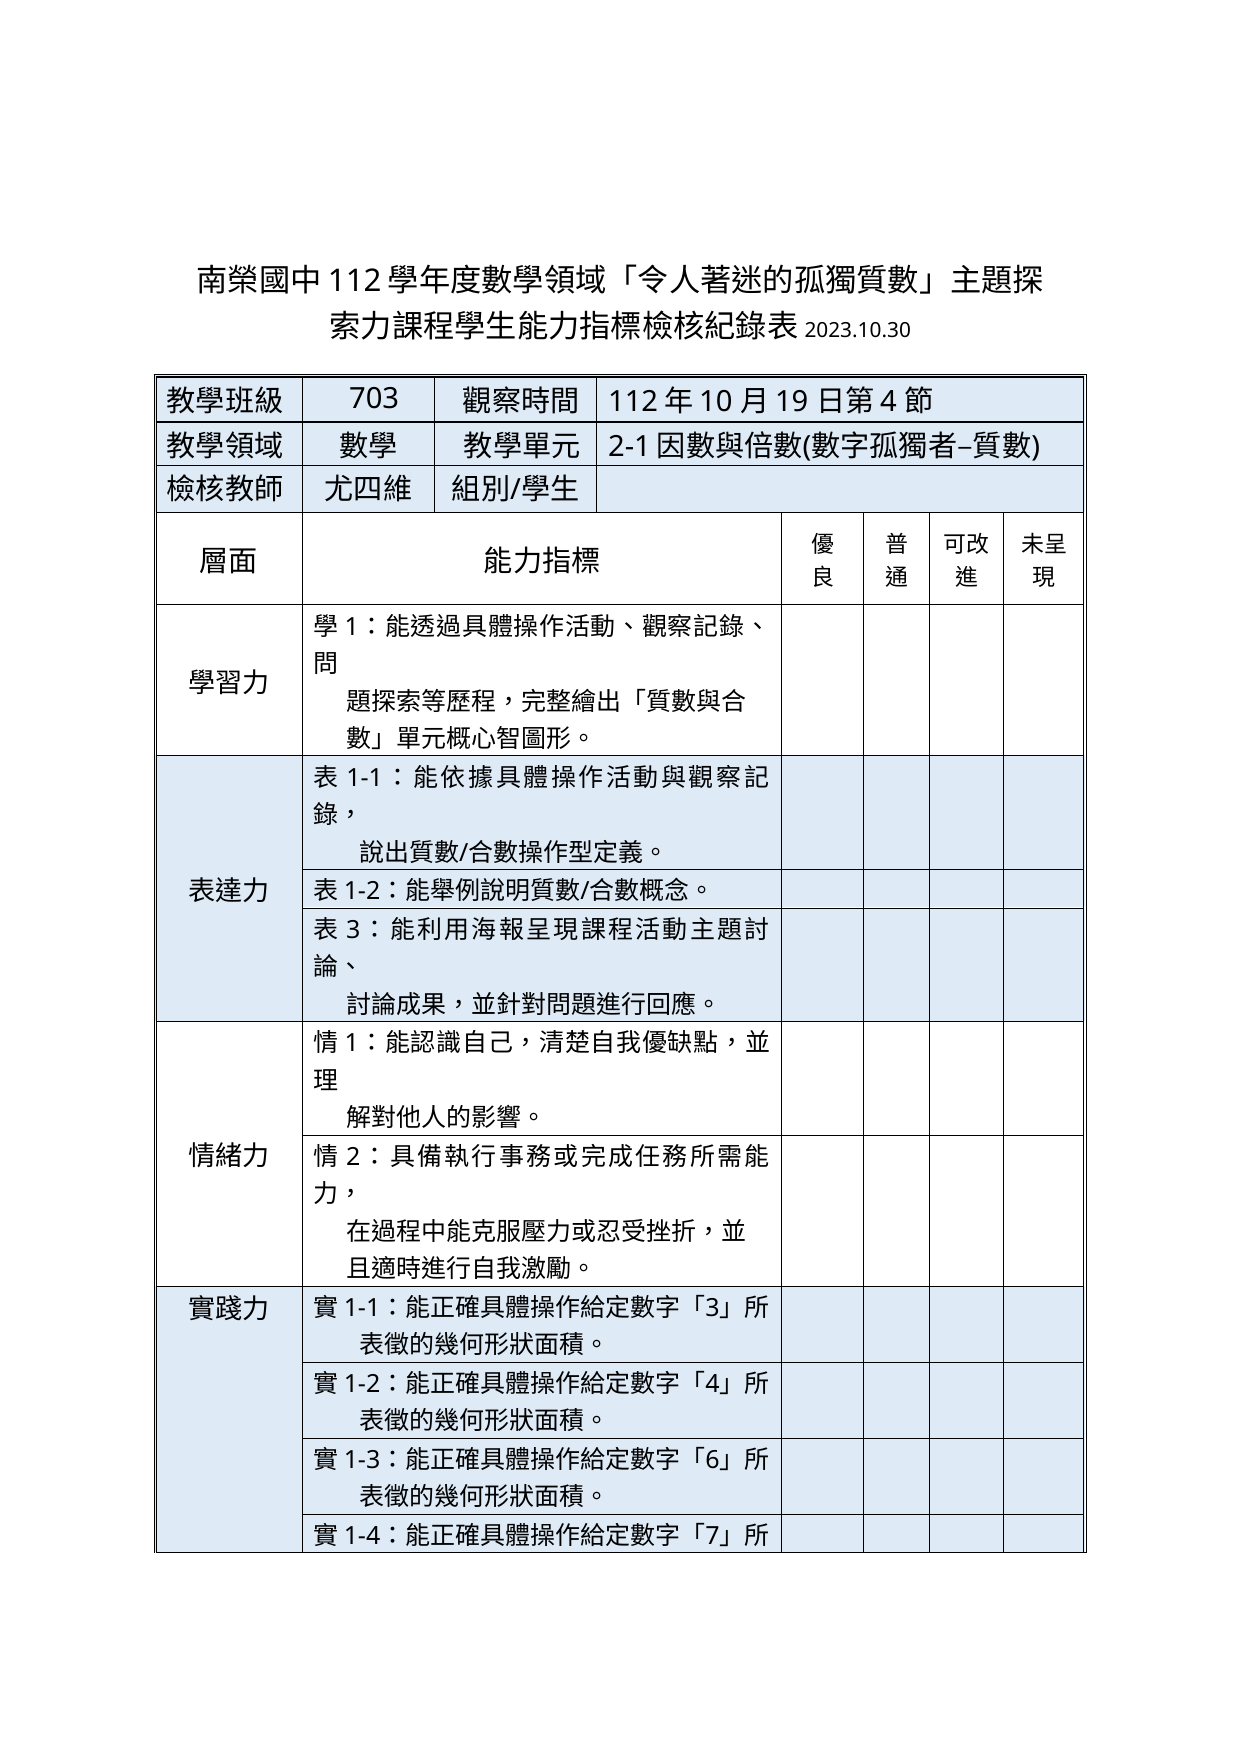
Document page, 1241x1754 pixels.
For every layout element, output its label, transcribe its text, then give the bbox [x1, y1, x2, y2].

table_cell [1004, 1363, 1083, 1438]
table_cell 表3：能利用海報呈現課程活動主題討論、 討論成果，並針對問題進行回應。 [303, 909, 781, 1021]
table_header 112年10 月19 日第4 節 [597, 378, 1083, 421]
table_cell [1004, 605, 1083, 755]
table_cell [864, 909, 929, 1021]
table_header 教學班級 [157, 378, 302, 421]
table_cell [782, 909, 863, 1021]
table_cell [930, 1287, 1003, 1362]
table_cell 教學領域 [157, 423, 302, 465]
table_cell [1004, 870, 1083, 907]
table_cell [782, 1022, 863, 1134]
table_cell [930, 1439, 1003, 1514]
table_cell 實1-3：能正確具體操作給定數字「6」所 表徵的幾何形狀面積。 [303, 1439, 781, 1514]
table_cell [1004, 909, 1083, 1021]
table_cell [1004, 1439, 1083, 1514]
table_cell [864, 1363, 929, 1438]
table_cell [864, 1022, 929, 1134]
table_cell [930, 1022, 1003, 1134]
table_cell [1004, 1022, 1083, 1134]
table_cell 優 良 [782, 513, 863, 604]
table_cell 情1：能認識自己，清楚自我優缺點，並理 解對他人的影響。 [303, 1022, 781, 1134]
table_cell [930, 1515, 1003, 1552]
table_cell [782, 1287, 863, 1362]
table_cell [864, 1515, 929, 1552]
table_cell [1004, 756, 1083, 869]
table_cell [782, 605, 863, 755]
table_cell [303, 1515, 781, 1552]
table_cell [782, 870, 863, 907]
table_cell 組別/學生 [435, 466, 596, 512]
table_cell [930, 870, 1003, 907]
table_cell [864, 1136, 929, 1286]
table_cell [782, 756, 863, 869]
table_cell 檢核教師 [157, 466, 302, 512]
table_cell [864, 756, 929, 869]
table_header 觀察時間 [435, 378, 596, 421]
table_cell 實1-1：能正確具體操作給定數字「3」所 表徵的幾何形狀面積。 [303, 1287, 781, 1362]
table_cell 數學 [303, 423, 434, 465]
table_cell 普 通 [864, 513, 929, 604]
table_cell 未呈現 [1004, 513, 1083, 604]
table_cell 實1-2：能正確具體操作給定數字「4」所 表徵的幾何形狀面積。 [303, 1363, 781, 1438]
table_cell 表達力 [157, 756, 302, 1021]
table_cell 尤四維 [303, 466, 434, 512]
table_cell [1004, 1515, 1083, 1552]
table_cell [864, 1287, 929, 1362]
table_cell [864, 870, 929, 907]
table_cell 表1-2：能舉例說明質數/合數概念。 [303, 870, 781, 907]
table_cell [1004, 1287, 1083, 1362]
table_cell 教學單元 [435, 423, 596, 465]
table_cell [864, 605, 929, 755]
table_cell 實踐力 [157, 1287, 302, 1552]
table_cell [930, 1136, 1003, 1286]
table_cell 情緒力 [157, 1022, 302, 1286]
table_cell [930, 1363, 1003, 1438]
table_cell [782, 1136, 863, 1286]
text 南榮國中112學年度數學領域「令人著迷的孤獨質數」主題探索力課程學生能力指標檢核紀錄表2023.10.30 [187, 255, 1053, 346]
table_cell 情2：具備執行事務或完成任務所需能力， 在過程中能克服壓力或忍受挫折，並 且適時進行自我激勵。 [303, 1136, 781, 1286]
table_cell [782, 1515, 863, 1552]
table_cell 學習力 [157, 605, 302, 755]
table_cell [930, 605, 1003, 755]
table_cell [930, 909, 1003, 1021]
table_cell 表1-1：能依據具體操作活動與觀察記錄， 說出質數/合數操作型定義。 [303, 756, 781, 869]
table_cell 層面 [157, 513, 302, 604]
table_cell 2-1因數與倍數(數字孤獨者–質數) [597, 423, 1083, 465]
table_cell [597, 466, 1083, 512]
table_cell [1004, 1136, 1083, 1286]
table_cell [782, 1363, 863, 1438]
table_cell [782, 1439, 863, 1514]
table_cell 學1：能透過具體操作活動、觀察記錄、問 題探索等歷程，完整繪出「質數與合 數」單元概心智圖形。 [303, 605, 781, 755]
table_cell [864, 1439, 929, 1514]
table_cell [930, 756, 1003, 869]
table_cell 能力指標 [303, 513, 781, 604]
table_header 703 [303, 378, 434, 421]
table_cell 可改進 [930, 513, 1003, 604]
